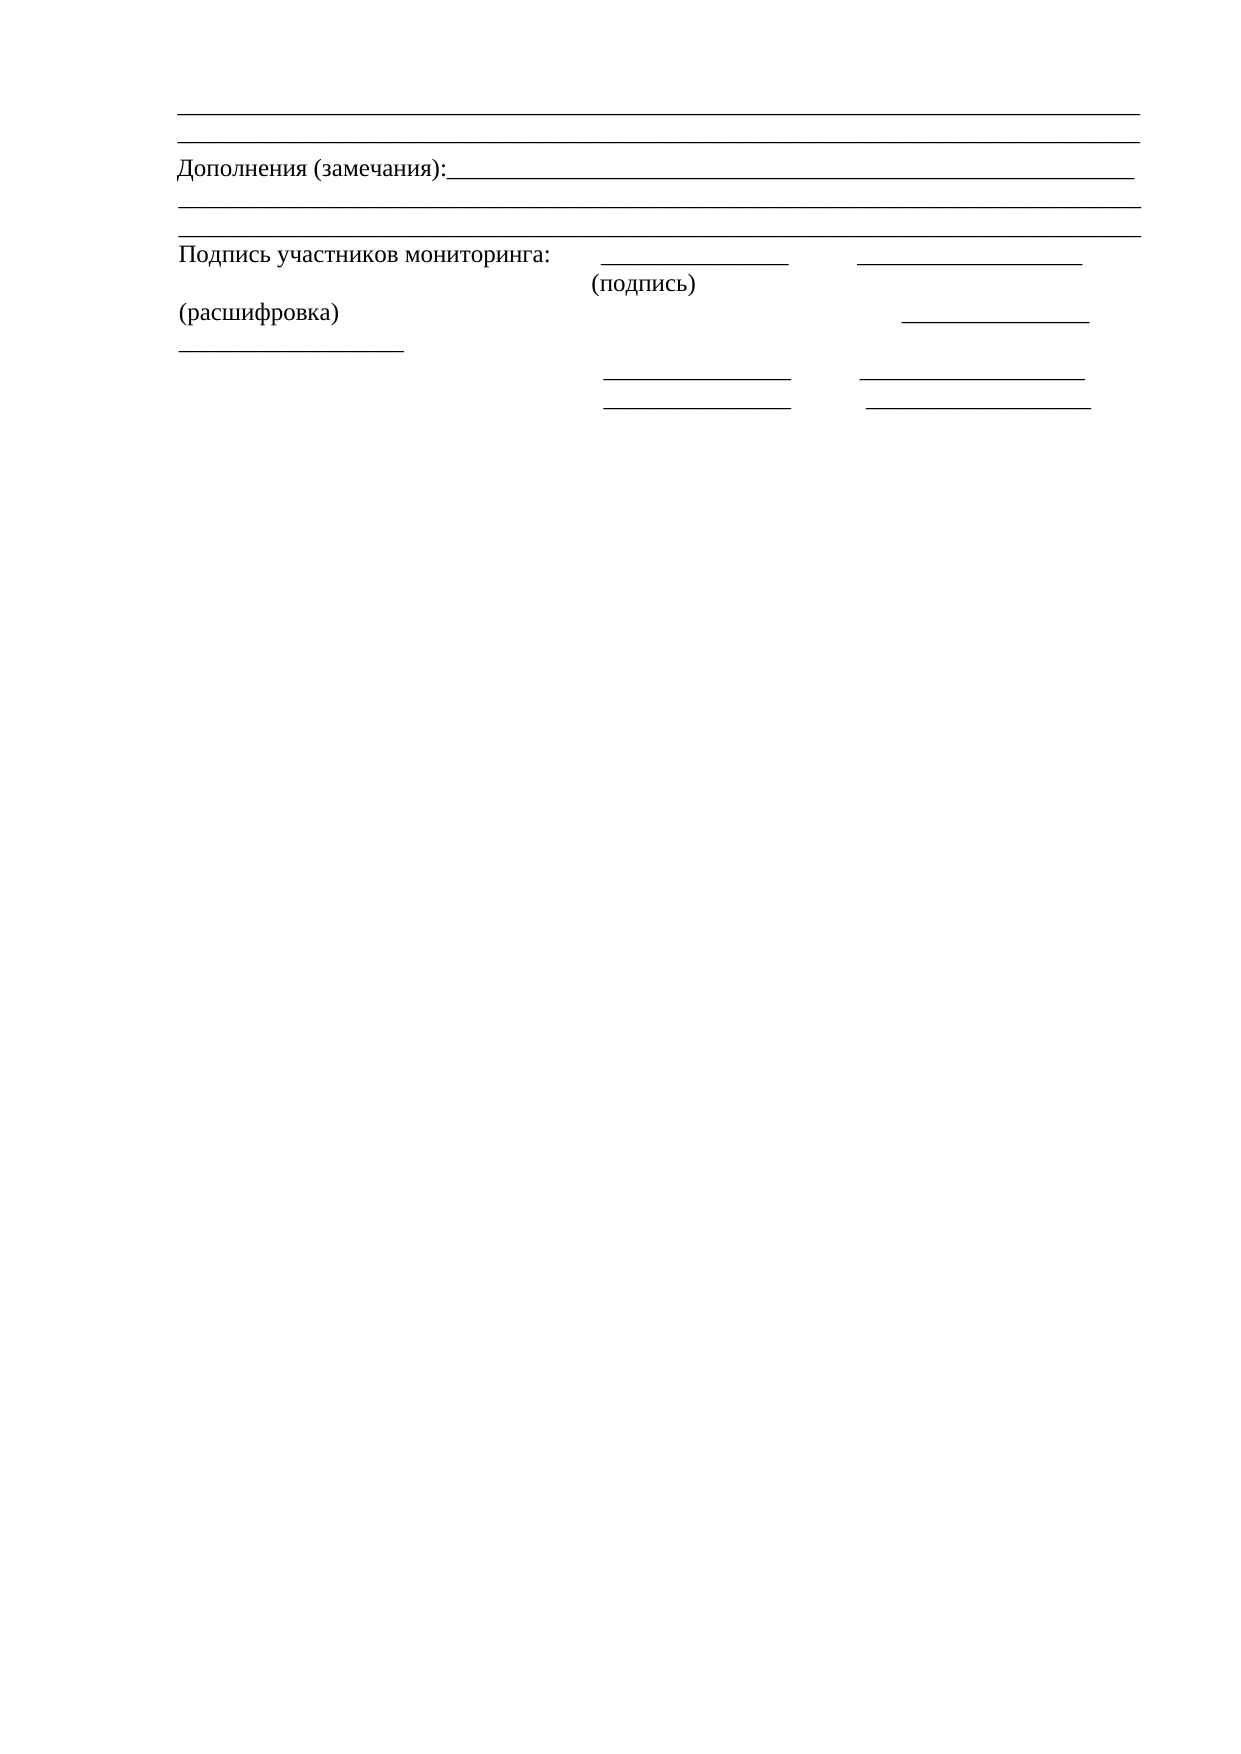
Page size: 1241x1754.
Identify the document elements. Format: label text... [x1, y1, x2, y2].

text _____________________________________________________________________________ Подпись участников мониторинга: _______________ __________________ [178, 211, 1153, 268]
text (подпись) (расшифровка) _______________ __________________ [179, 268, 1152, 354]
text _____________________________________________________________________________ [178, 182, 1153, 211]
text _______________ __________________ [178, 354, 1153, 383]
text Дополнения (замечания):_______________________________________________________ [177, 153, 1153, 181]
text _______________ __________________ [178, 383, 1153, 412]
text __________________________________________________________________________________________________________________________________________________________ [177, 89, 1152, 146]
